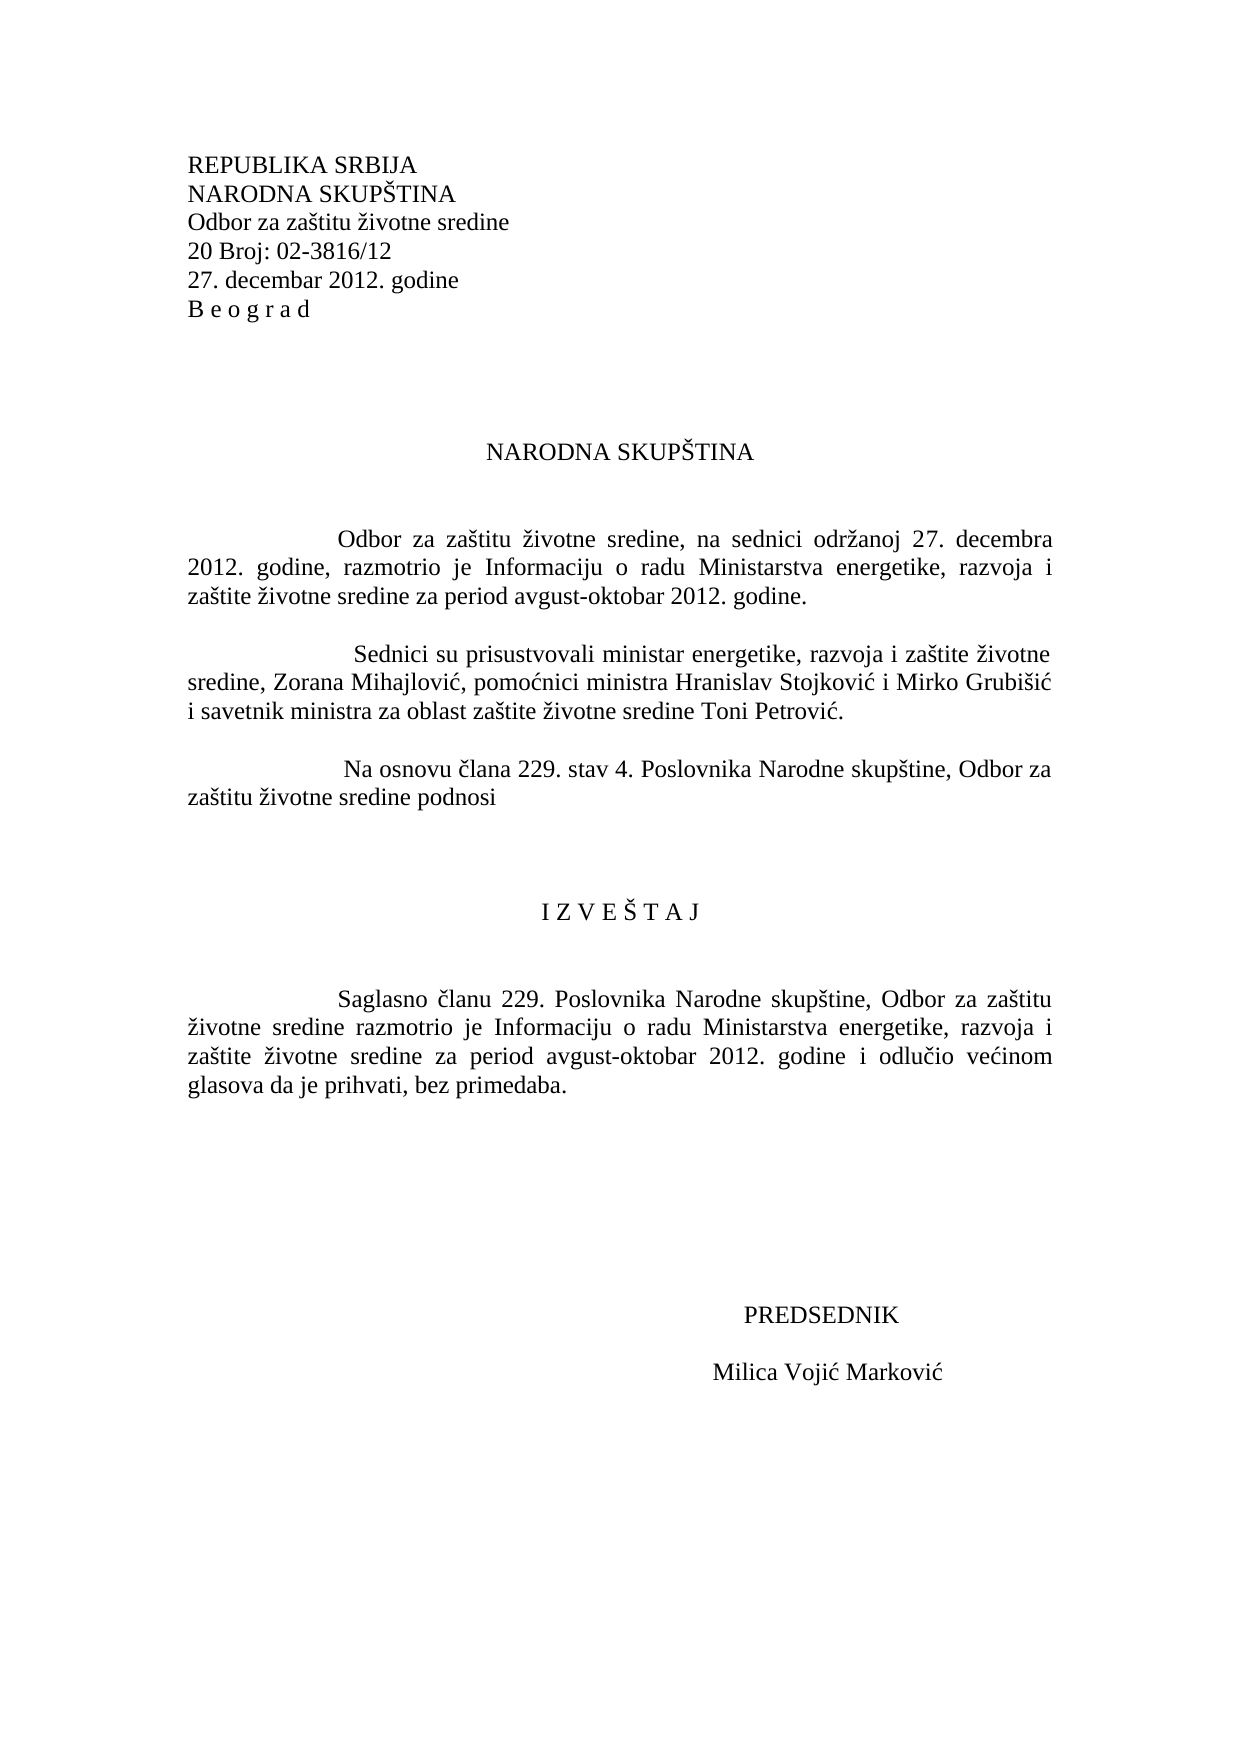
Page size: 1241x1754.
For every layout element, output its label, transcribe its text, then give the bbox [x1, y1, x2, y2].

text REPUBLIKA SRBIJA [187, 150, 1053, 179]
text B e o g r a d [187, 294, 1053, 322]
text Milica Vojić Marković [187, 1357, 1053, 1386]
text Odbor za zaštitu životne sredine, na sednici održanoj 27. decembra 2012. godine, razmotrio je Informaciju o radu Ministarstva energetike, razvoja i zaštite životne sredine za period avgust-oktobar 2012. godine. [187, 524, 1053, 610]
text NARODNA SKUPŠTINA [187, 437, 1053, 466]
text 27. decembar 2012. godine [187, 265, 1053, 294]
text 20 Broj: 02-3816/12 [187, 236, 1053, 265]
text I Z V E Š T A J [187, 897, 1053, 926]
text Odbor za zaštitu životne sredine [187, 207, 1053, 236]
text PREDSEDNIK [562, 1300, 1053, 1357]
text Na osnovu člana 229. stav 4. Poslovnika Narodne skupštine, Odbor za zaštitu životne sredine podnosi [187, 754, 1053, 811]
text Saglasno članu 229. Poslovnika Narodne skupštine, Odbor za zaštitu životne sredine razmotrio je Informaciju o radu Ministarstva energetike, razvoja i zaštite životne sredine za period avgust-oktobar 2012. godine i odlučio većinom glasova da je prihvati, bez primedaba. [187, 984, 1053, 1099]
text Sednici su prisustvovali ministar energetike, razvoja i zaštite životne sredine, Zorana Mihajlović, pomoćnici ministra Hranislav Stojković i Mirko Grubišić i savetnik ministra za oblast zaštite životne sredine Toni Petrović. [187, 639, 1053, 725]
text NARODNA SKUPŠTINA [187, 179, 1053, 207]
